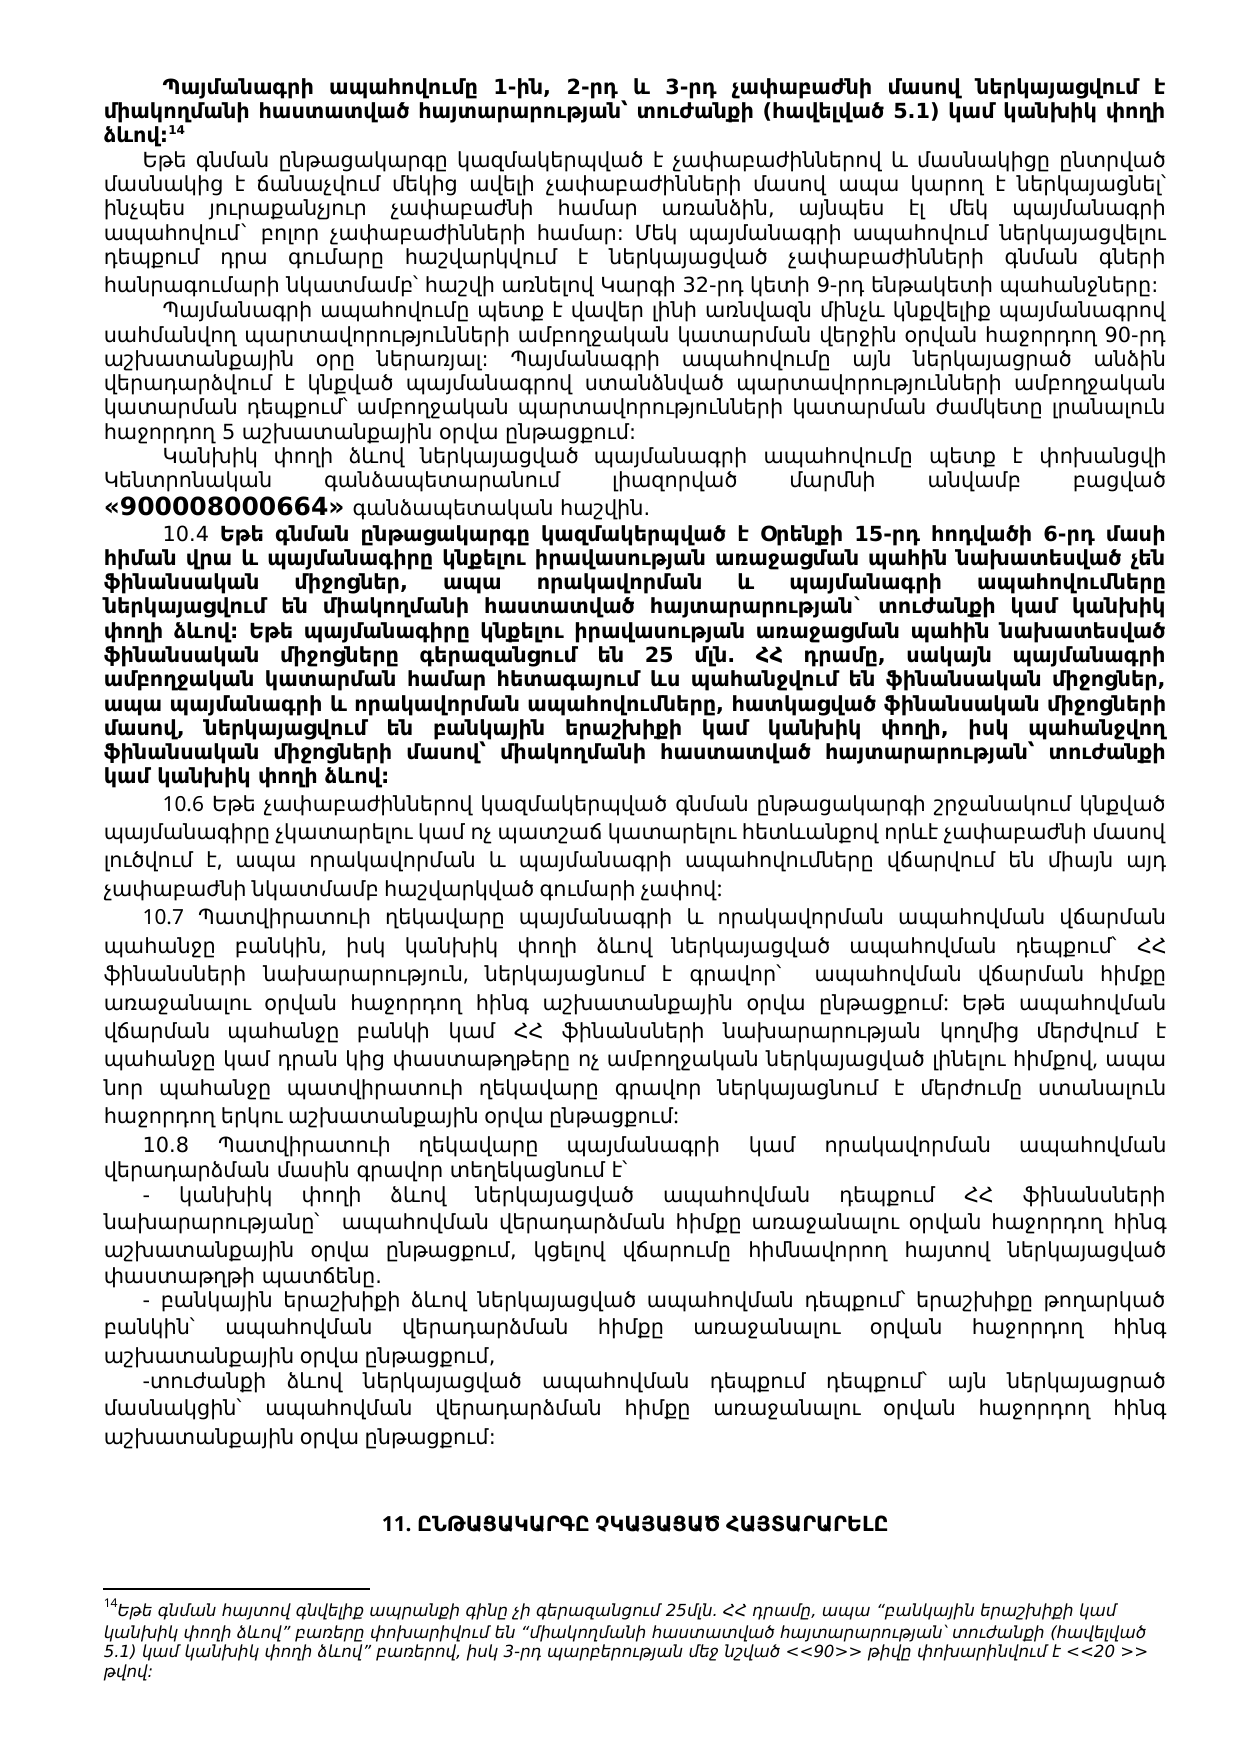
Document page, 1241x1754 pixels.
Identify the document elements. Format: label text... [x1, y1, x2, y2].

text Եթե գնման ընթացակարգը կազմակերպված է չափաբաժիններով և մասնակիցը ընտրված մասնակից է ճանաչվում մեկից ավելի չափաբաժինների մասով ապա կարող է ներկայացնել՝ ինչպես յուրաքանչյուր չափաբաժնի համար առանձին, այնպես էլ մեկ պայմանագրի ապահովում` բոլոր չափաբաժինների համար: Մեկ պայմանագրի ապահովում ներկայացվելու դեպքում դրա գումարը հաշվարկվում է ներկայացված չափաբաժինների գնման գների հանրագումարի նկատմամբ՝ հաշվի առնելով Կարգի 32-րդ կետի 9-րդ ենթակետի պահանջները: [103, 148, 1167, 298]
text 11. ԸՆԹԱՑԱԿԱՐԳԸ ՉԿԱՅԱՑԱԾ ՀԱՅՏԱՐԱՐԵԼԸ [103, 1509, 1167, 1537]
text - բանկային երաշխիքի ձևով ներկայացված ապահովման դեպքում՝ երաշխիքը թողարկած բանկին՝ ապահովման վերադարձման հիմքը առաջանալու օրվան հաջորդող հինգ աշխատանքային օրվա ընթացքում, [103, 1288, 1167, 1369]
text Պայմանագրի ապահովումը պետք է վավեր լինի առնվազն մինչև կնքվելիք պայմանագրով սահմանվող պարտավորությունների ամբողջական կատարման վերջին օրվան հաջորդող 90-րդ աշխատանքային օրը ներառյալ: Պայմանագրի ապահովումը այն ներկայացրած անձին վերադարձվում է կնքված պայմանագրով ստանձնված պարտավորությունների ամբողջական կատարման դեպքում՝ ամբողջական պարտավորությունների կատարման ժամկետը լրանալուն հաջորդող 5 աշխատանքային օրվա ընթացքում: [103, 298, 1167, 444]
text -տուժանքի ձևով ներկայացված ապահովման դեպքում դեպքում՝ այն ներկայացրած մասնակցին՝ ապահովման վերադարձման հիմքը առաջանալու օրվան հաջորդող հինգ աշխատանքային օրվա ընթացքում: [103, 1369, 1167, 1450]
text 10.8 Պատվիրատուի ղեկավարը պայմանագրի կամ որակավորման ապահովման վերադարձման մասին գրավոր տեղեկացնում է՝ [103, 1130, 1167, 1183]
text 10.4 Եթե գնման ընթացակարգը կազմակերպված է Օրենքի 15-րդ հոդվածի 6-րդ մասի հիման վրա և պայմանագիրը կնքելու իրավասության առաջացման պահին նախատեսված չեն ֆինանսական միջոցներ, ապա որակավորման և պայմանագրի ապահովումները ներկայացվում են միակողմանի հաստատված հայտարարության` տուժանքի կամ կանխիկ փողի ձևով: Եթե պայմանագիրը կնքելու իրավասության առաջացման պահին նախատեսված ֆինանսական միջոցները գերազանցում են 25 մլն. ՀՀ դրամը, սակայն պայմանագրի ամբողջական կատարման համար հետագայում ևս պահանջվում են ֆինանսական միջոցներ, ապա պայմանագրի և որակավորման ապահովումները, հատկացված ֆինանսական միջոցների մասով, ներկայացվում են բանկային երաշխիքի կամ կանխիկ փողի, իսկ պահանջվող ֆինանսական միջոցների մասով՝ միակողմանի հաստատված հայտարարության՝ տուժանքի կամ կանխիկ փողի ձևով: [103, 522, 1167, 789]
text Կանխիկ փողի ձևով ներկայացված պայմանագրի ապահովումը պետք է փոխանցվի Կենտրոնական գանձապետարանում լիազորված մարմնի անվամբ բացված «900008000664» գանձապետական հաշվին. [103, 444, 1167, 522]
text 10.6 Եթե չափաբաժիններով կազմակերպված գնման ընթացակարգի շրջանակում կնքված պայմանագիրը չկատարելու կամ ոչ պատշաճ կատարելու հետևանքով որևէ չափաբաժնի մասով լուծվում է, ապա որակավորման և պայմանագրի ապահովումները վճարվում են միայն այդ չափաբաժնի նկատմամբ հաշվարկված գումարի չափով: [103, 789, 1167, 902]
text 10.7 Պատվիրատուի ղեկավարը պայմանագրի և որակավորման ապահովման վճարման պահանջը բանկին, իսկ կանխիկ փողի ձևով ներկայացված ապահովման դեպքում՝ ՀՀ ֆինանսների նախարարություն, ներկայացնում է գրավոր՝ ապահովման վճարման հիմքը առաջանալու օրվան հաջորդող հինգ աշխատանքային օրվա ընթացքում: Եթե ապահովման վճարման պահանջը բանկի կամ ՀՀ ֆինանսների նախարարության կողմից մերժվում է պահանջը կամ դրան կից փաստաթղթերը ոչ ամբողջական ներկայացված լինելու հիմքով, ապա նոր պահանջը պատվիրատուի ղեկավարը գրավոր ներկայացնում է մերժումը ստանալուն հաջորդող երկու աշխատանքային օրվա ընթացքում: [103, 902, 1167, 1130]
text - կանխիկ փողի ձևով ներկայացված ապահովման դեպքում ՀՀ ֆինանսների նախարարությանը՝ ապահովման վերադարձման հիմքը առաջանալու օրվան հաջորդող հինգ աշխատանքային օրվա ընթացքում, կցելով վճարումը հիմնավորող հայտով ներկայացված փաստաթղթի պատճենը. [103, 1183, 1167, 1288]
text Պայմանագրի ապահովումը 1-ին, 2-րդ և 3-րդ չափաբաժնի մասով ներկայացվում է միակողմանի հաստատված հայտարարության՝ տուժանքի (հավելված 5.1) կամ կանխիկ փողի ձևով: [103, 75, 1167, 148]
